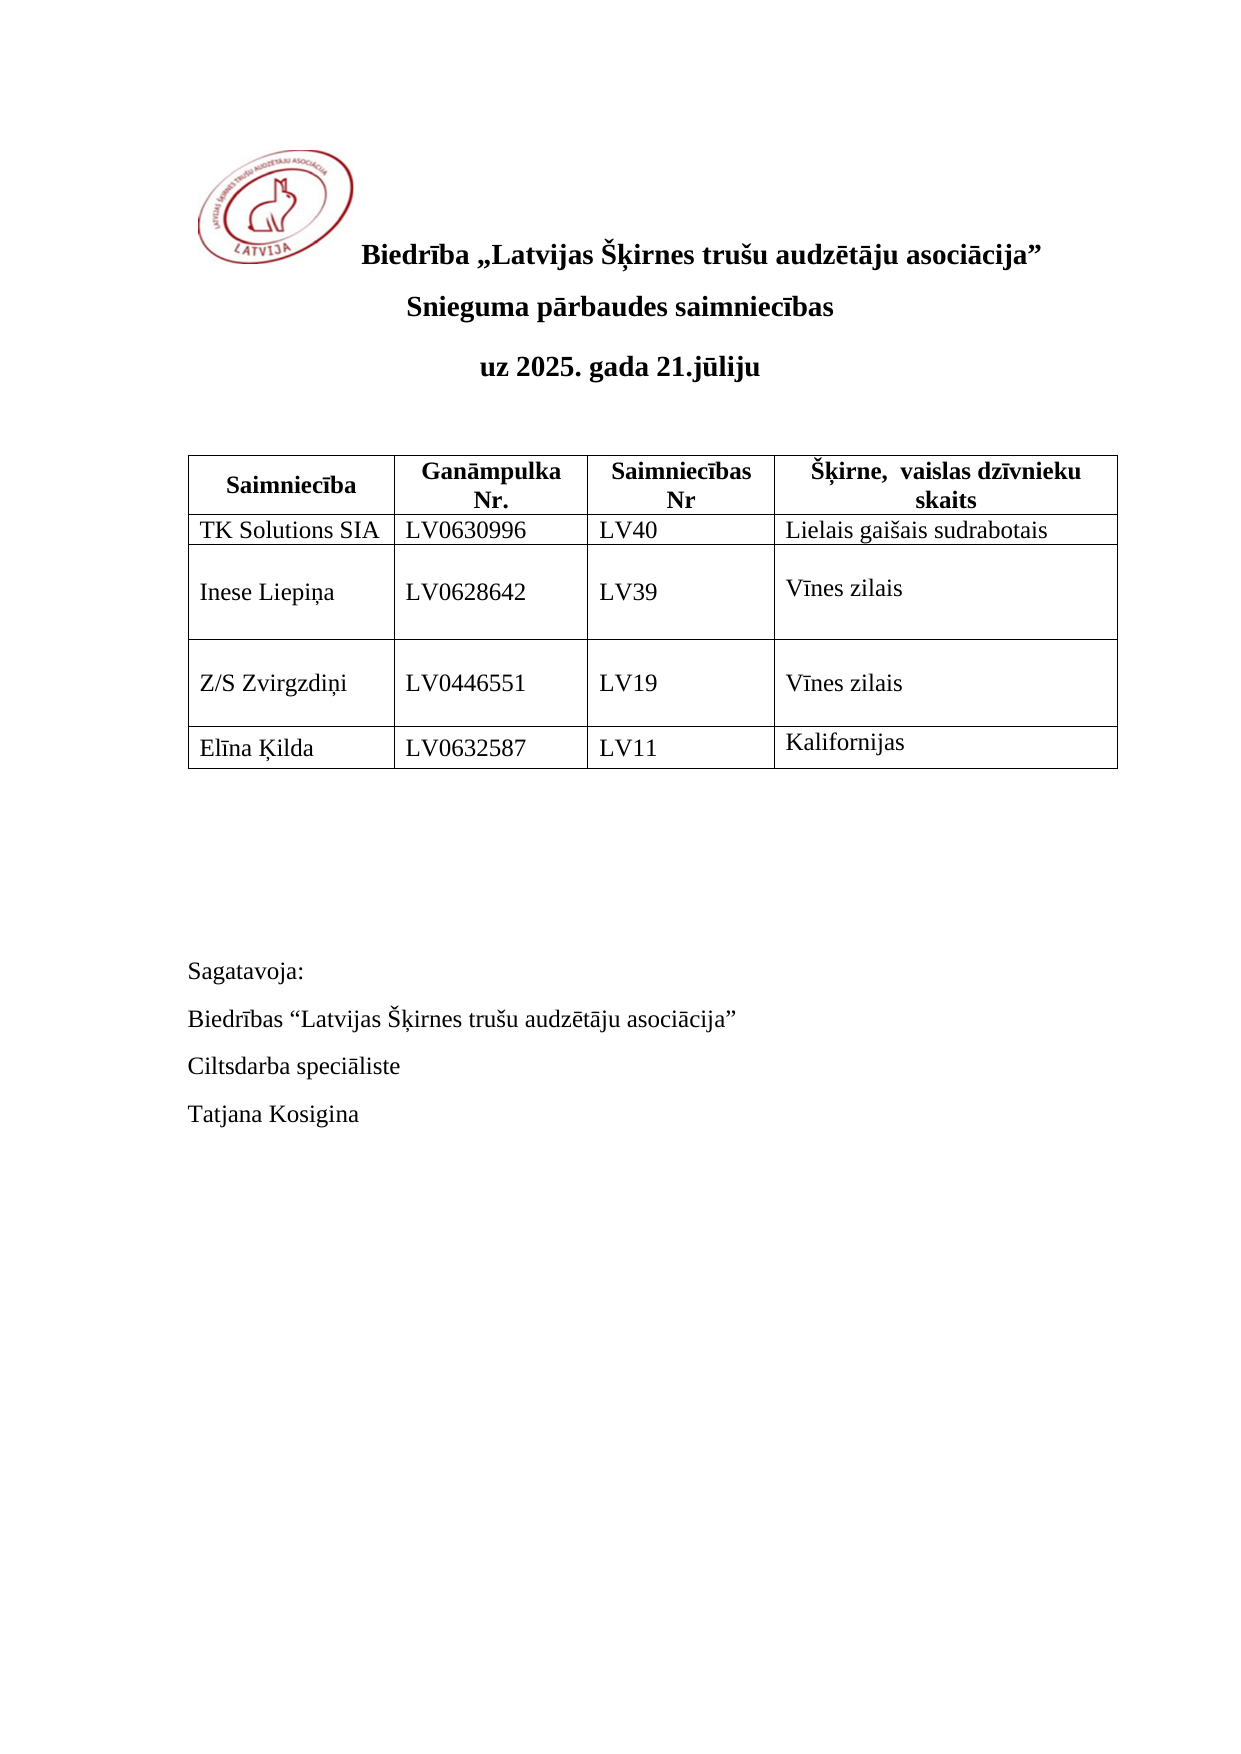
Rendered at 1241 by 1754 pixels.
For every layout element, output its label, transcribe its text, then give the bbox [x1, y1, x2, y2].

table_cell Kalifornijas [775, 727, 1117, 767]
text uz 2025. gada 21.jūliju [187, 349, 1053, 382]
text Biedrības “Latvijas Šķirnes trušu audzētāju asociācija” [187, 1004, 1053, 1032]
table_cell Vīnes zilais [775, 545, 1117, 638]
text Ciltsdarba speciāliste [187, 1051, 1053, 1080]
table_cell LV40 [588, 515, 774, 543]
table_cell LV19 [588, 640, 774, 726]
table_cell Inese Liepiņa [189, 545, 394, 638]
table_cell LV39 [588, 545, 774, 638]
table_cell TK Solutions SIA [189, 515, 394, 543]
text Sagatavoja: [187, 956, 1053, 985]
text Biedrība „Latvijas Šķirnes trušu audzētāju asociācija” [187, 150, 1053, 270]
picture [198, 150, 354, 264]
table_cell Elīna Ķilda [189, 727, 394, 767]
table_cell LV0628642 [395, 545, 587, 638]
table_cell Z/S Zvirgzdiņi [189, 640, 394, 726]
table_header Ganāmpulka Nr. [395, 456, 587, 514]
table_cell Vīnes zilais [775, 640, 1117, 726]
table_cell LV0630996 [395, 515, 587, 543]
table_header Saimniecība [189, 456, 394, 514]
table_header Saimniecības Nr [588, 456, 774, 514]
table_cell Lielais gaišais sudrabotais [775, 515, 1117, 543]
table_header Šķirne, vaislas dzīvnieku skaits [775, 456, 1117, 514]
table_cell LV11 [588, 727, 774, 767]
text Tatjana Kosigina [187, 1099, 1053, 1128]
table_cell LV0446551 [395, 640, 587, 726]
table_cell LV0632587 [395, 727, 587, 767]
text Snieguma pārbaudes saimniecības [187, 289, 1053, 323]
